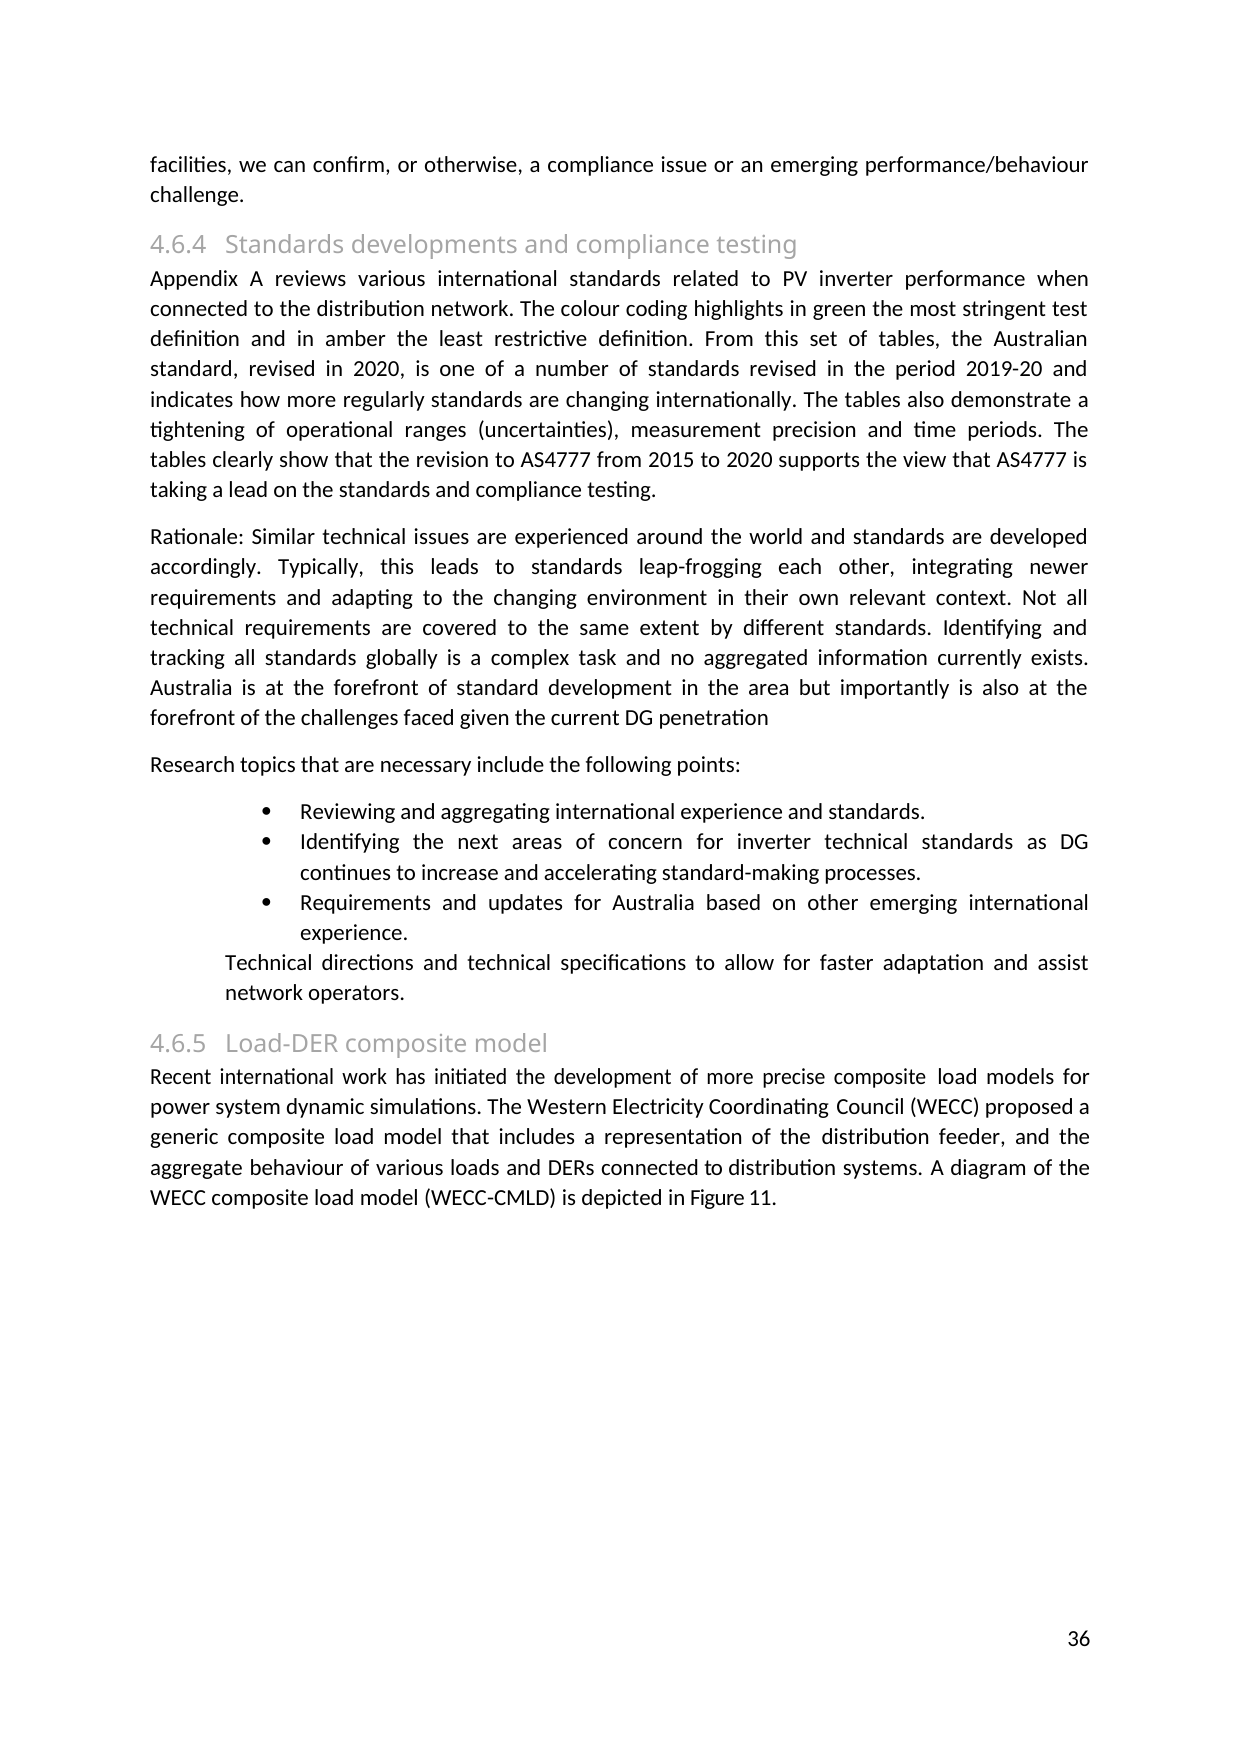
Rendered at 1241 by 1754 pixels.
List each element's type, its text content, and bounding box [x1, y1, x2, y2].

subtitle Standards developments and compliance testing [150, 227, 1090, 261]
list Requirements and updates for Australia based on other emerging international experience. [262, 888, 1090, 946]
text Rationale: Similar technical issues are experienced around the world and standards are developed accordingly. Typically, this leads to standards leap-frogging each other, integrating newer requirements and adapting to the changing environment in their own relevant context. Not all technical requirements are covered to the same extent by different standards. Identifying and tracking all standards globally is a complex task and no aggregated information currently exists. Australia is at the forefront of standard development in the area but importantly is also at the forefront of the challenges faced given the current DG penetration [150, 522, 1090, 731]
text Appendix A reviews various international standards related to PV inverter performance when connected to the distribution network. The colour coding highlights in green the most stringent test definition and in amber the least restrictive definition. From this set of tables, the Australian standard, revised in 2020, is one of a number of standards revised in the period 2019-20 and indicates how more regularly standards are changing internationally. The tables also demonstrate a tightening of operational ranges (uncertainties), measurement precision and time periods. The tables clearly show that the revision to AS4777 from 2015 to 2020 supports the view that AS4777 is taking a lead on the standards and compliance testing. [150, 264, 1090, 503]
list Reviewing and aggregating international experience and standards. [262, 797, 1090, 825]
list Identifying the next areas of concern for inverter technical standards as DG continues to increase and accelerating standard-making processes. [262, 827, 1090, 886]
subtitle Load-DER composite model [150, 1025, 1090, 1059]
text Recent international work has initiated the development of more precise composite load models for power system dynamic simulations. The Western Electricity Coordinating Council (WECC) proposed a generic composite load model that includes a representation of the distribution feeder, and the aggregate behaviour of various loads and DERs connected to distribution systems. A diagram of the WECC composite load model (WECC-CMLD) is depicted in Figure 11. [150, 1062, 1090, 1211]
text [150, 150, 1090, 208]
list Technical directions and technical specifications to allow for faster adaptation and assist network operators. [225, 948, 1090, 1006]
text Research topics that are necessary include the following points: [150, 750, 1090, 778]
